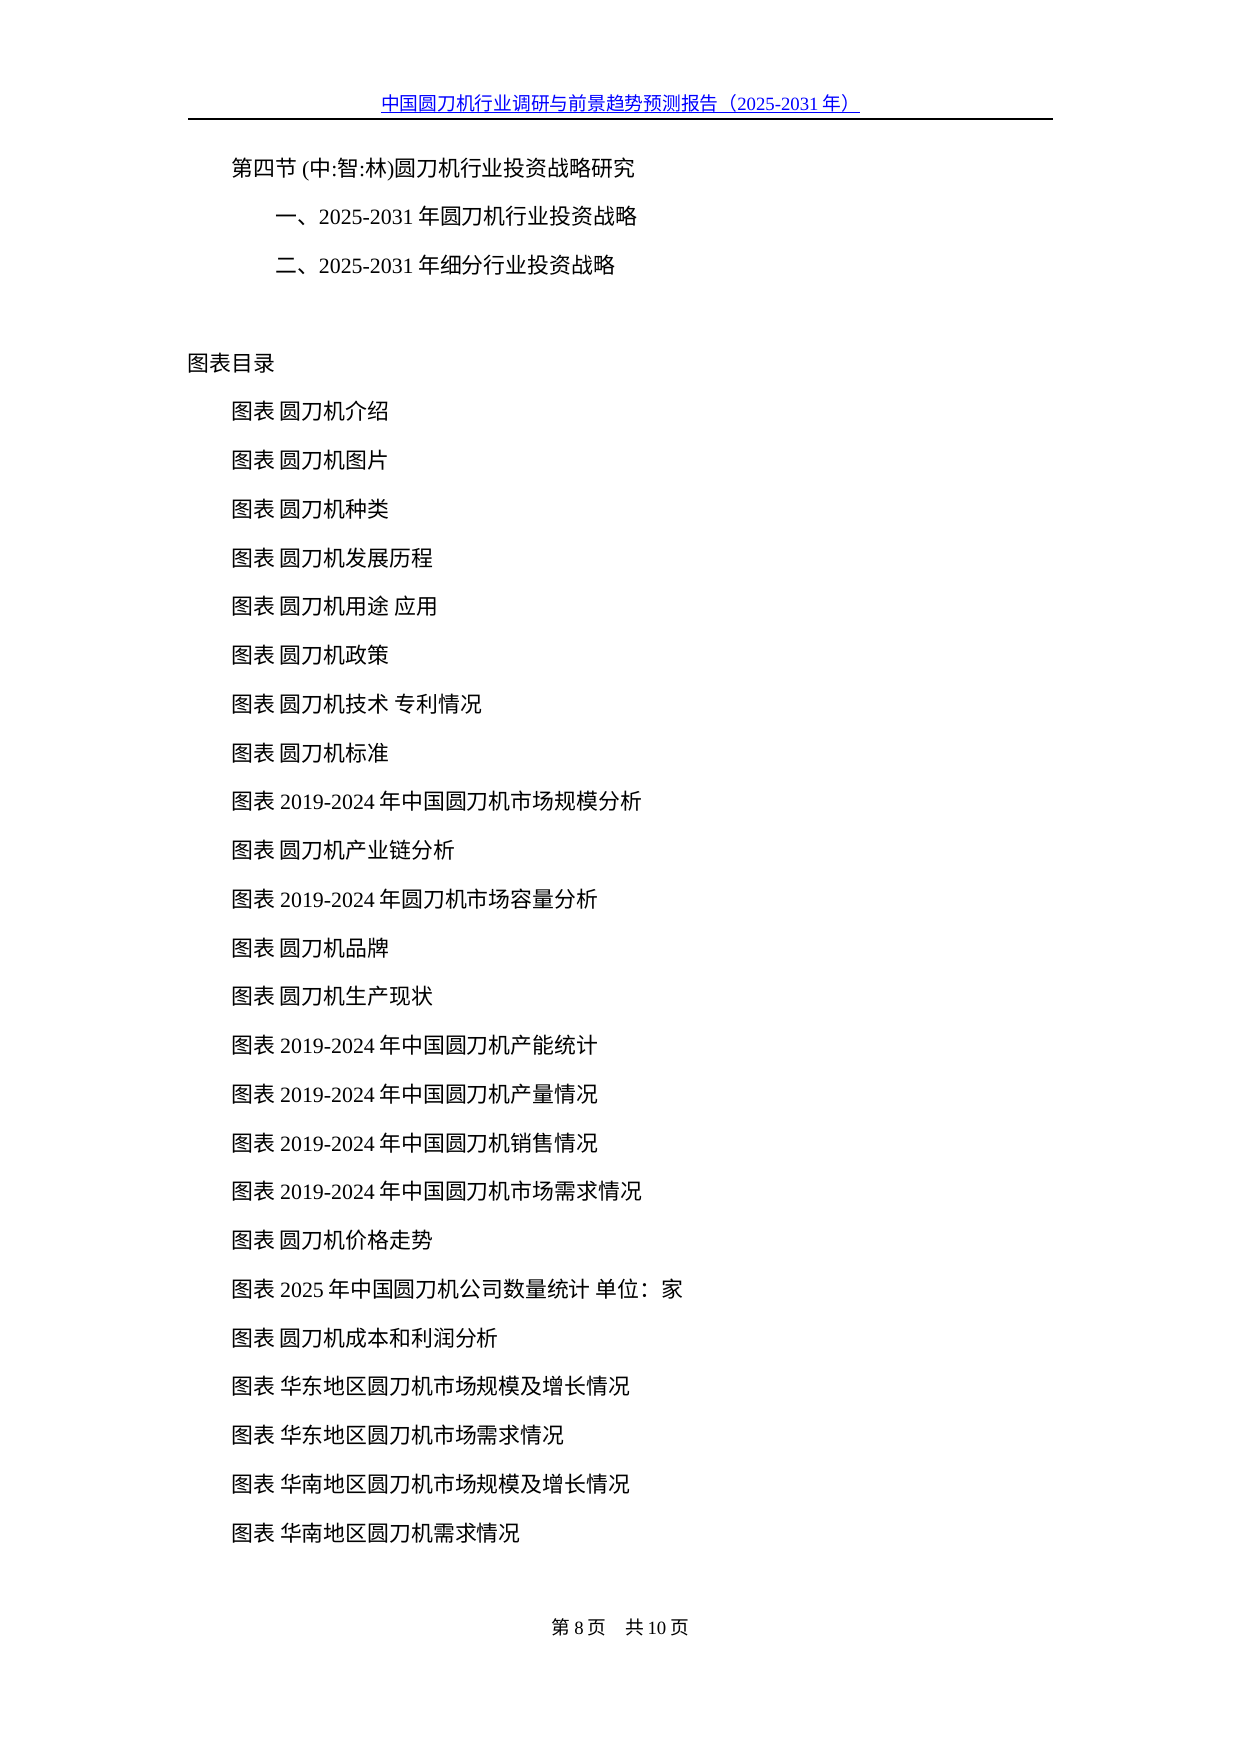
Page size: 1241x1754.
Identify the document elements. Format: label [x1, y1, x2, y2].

text [187, 150, 1053, 1548]
